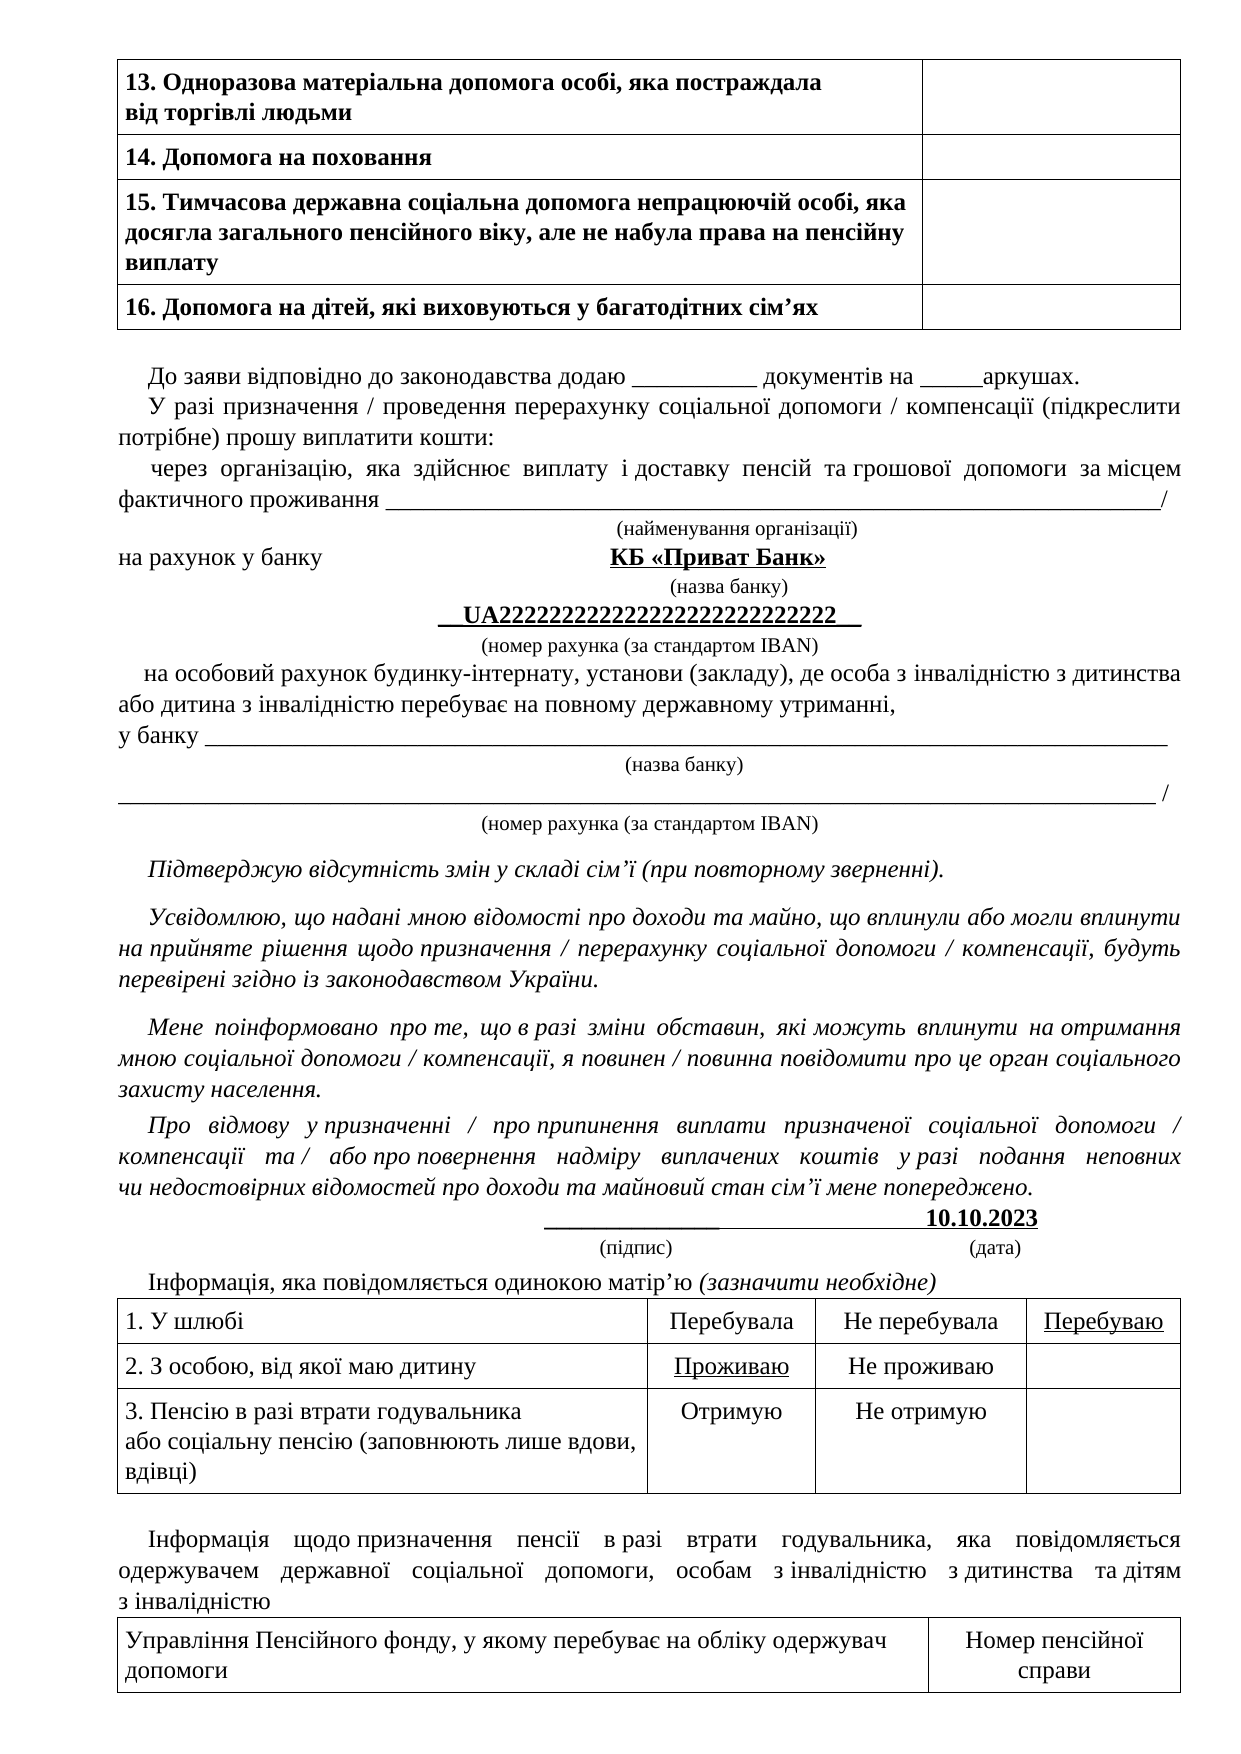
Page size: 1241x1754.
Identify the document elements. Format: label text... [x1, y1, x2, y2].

table_cell 14. Допомога на поховання [118, 135, 922, 179]
text (номер рахунка (за стандартом IBAN) [118, 633, 1181, 657]
text  на особовий рахунок будинку-інтернату, установи (закладу), де особа з інвалідністю з дитинства або дитина з інвалідністю перебуває на повному державному утриманні, [118, 658, 1181, 718]
table_cell [923, 180, 1180, 284]
table_cell Не отримую [816, 1389, 1026, 1493]
text (назва банку) [276, 574, 1181, 598]
text До заяви відповідно до законодавства додаю __________ документів на _____аркушах. [118, 361, 1181, 389]
table_cell 3. Пенсію в разі втрати годувальника або соціальну пенсію (заповнюють лише вдови, вдівці) [118, 1389, 647, 1493]
text (підпис) (дата) [118, 1235, 1181, 1259]
table_header Перебуваю [1027, 1299, 1180, 1343]
text Мене поінформовано про те, що в разі зміни обставин, які можуть вплинути на отримання мною соціальної допомоги / компенсації, я повинен / повинна повідомити про це орган соціального захисту населення. [118, 1012, 1181, 1102]
text Інформація щодо призначення пенсії в разі втрати годувальника, яка повідомляється одержувачем державної соціальної допомоги, особам з інвалідністю з дитинства та дітям з інвалідністю [118, 1524, 1181, 1615]
table_cell [923, 135, 1180, 179]
table_cell [923, 60, 1180, 134]
text (найменування організації) [293, 516, 1181, 540]
table_cell Не проживаю [816, 1344, 1026, 1388]
table_cell 15. Тимчасова державна соціальна допомога непрацюючій особі, яка досягла загального пенсійного віку, але не набула права на пенсійну виплату [118, 180, 922, 284]
table_header Номер пенсійної справи [929, 1618, 1180, 1692]
table_cell Проживаю [648, 1344, 815, 1388]
table_cell 13. Одноразова матеріальна допомога особі, яка постраждала від торгівлі людьми [118, 60, 922, 134]
text ___________________________________________________________________________________ / [118, 778, 1181, 807]
text Підтверджую відсутність змін у складі сім’ї (при повторному зверненні). [118, 854, 1181, 883]
table_header Не перебувала [816, 1299, 1026, 1343]
table_cell 2. З особою, від якої маю дитину [118, 1344, 647, 1388]
text ______________ 10.10.2023 [118, 1203, 1181, 1231]
table_cell Отримую [648, 1389, 815, 1493]
text Усвідомлюю, що надані мною відомості про доходи та майно, що вплинули або могли вплинути на прийняте рішення щодо призначення / перерахунку соціальної допомоги / компенсації, будуть перевірені згідно із законодавством України. [118, 902, 1181, 993]
text (назва банку) [187, 752, 1181, 776]
text У разі призначення / проведення перерахун­ку соціальної допомоги / компенсації (підкреслити потрібне) прошу виплатити кошти: [118, 391, 1181, 451]
text Інформація, яка повідомляється одинокою матір’ю (зазначити необхідне) [118, 1267, 1181, 1296]
table_cell [1027, 1389, 1180, 1493]
text  через організацію, яка здійснює виплату і доставку пенсій та грошової допомоги за місцем фактичного проживання ______________________________________________________________/ [118, 453, 1181, 512]
text (номер рахунка (за стандартом IBAN) [118, 811, 1181, 834]
table_cell [1027, 1344, 1180, 1388]
table_cell [923, 285, 1180, 329]
table_cell 16. Допомога на дітей, які виховуються у багатодітних сім’ях [118, 285, 922, 329]
table_header Управління Пенсійного фонду, у якому перебуває на обліку одержувач допомоги [118, 1618, 928, 1692]
text Про відмову у призначенні / про припинення виплати призначеної соціальної допомоги / компенсації та / або про повернення надміру виплачених коштів у разі подання неповних чи недостовірних відомостей про доходи та майновий стан сім’ї мене попереджено. [118, 1110, 1181, 1201]
text на рахунок у банку КБ «Приват Банк» [118, 542, 1181, 571]
text __UA222222222222222222222222222__ [118, 600, 1181, 629]
table_header 1. У шлюбі [118, 1299, 647, 1343]
text у банку _____________________________________________________________________________ [118, 720, 1181, 748]
table_header Перебувала [648, 1299, 815, 1343]
